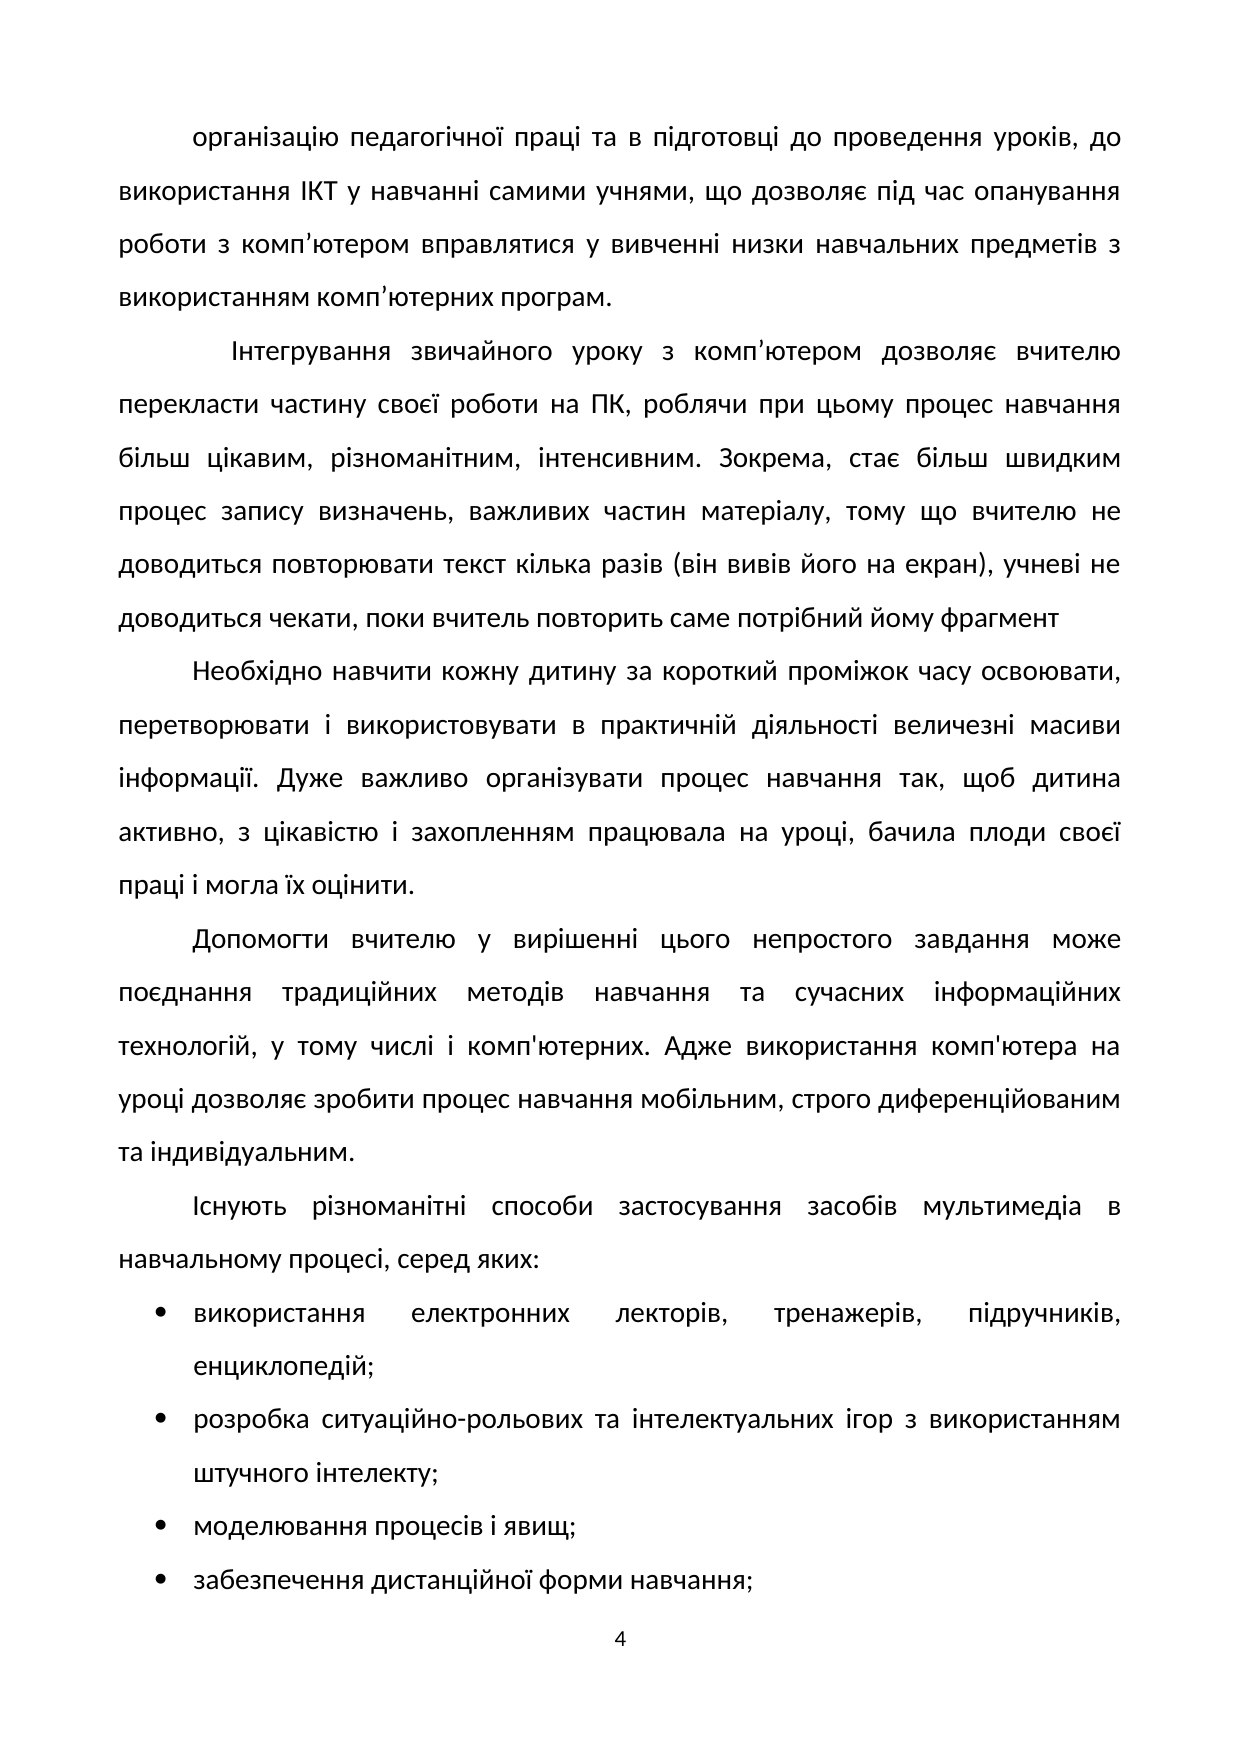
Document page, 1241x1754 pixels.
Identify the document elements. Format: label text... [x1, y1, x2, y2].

text Допомогти вчителю у вирішенні цього непростого завдання може поєднання традиційних методів навчання та сучасних інформаційних технологій, у тому числі і комп'ютерних. Адже використання комп'ютера на уроці дозволяє зробити процес навчання мобільним, строго диференційованим та індивідуальним. [118, 920, 1122, 1169]
text Необхідно навчити кожну дитину за короткий проміжок часу освоювати, перетворювати і використовувати в практичній діяльності величезні масиви інформації. Дуже важливо організувати процес навчання так, щоб дитина активно, з цікавістю і захопленням працювала на уроці, бачила плоди своєї праці і могла їх оцінити. [118, 652, 1122, 902]
list забезпечення дистанційної форми навчання; [156, 1561, 1122, 1597]
list моделювання процесів і явищ; [156, 1507, 1122, 1543]
list використання електронних лекторів, тренажерів, підручників, енциклопедій; [156, 1294, 1122, 1383]
text Існують різноманітні способи застосування засобів мультимедіа в навчальному процесі, серед яких: [118, 1187, 1122, 1276]
list розробка ситуаційно-рольових та інтелектуальних ігор з використанням штучного інтелекту; [156, 1401, 1122, 1490]
text Інтегрування звичайного уроку з комп’ютером дозволяє вчителю перекласти частину своєї роботи на ПК, роблячи при цьому процес навчання більш цікавим, різноманітним, інтенсивним. Зокрема, стає більш швидким процес запису визначень, важливих частин матеріалу, тому що вчителю не доводиться повторювати текст кілька разів (він вивів його на екран), учневі не доводиться чекати, поки вчитель повторить саме потрібний йому фрагмент [118, 332, 1122, 635]
text організацію педагогічної праці та в підготовці до проведення уроків, до використання ІКТ у навчанні самими учнями, що дозволяє під час опанування роботи з комп’ютером вправлятися у вивченні низки навчальних предметів з використанням комп’ютерних програм. [118, 118, 1122, 314]
